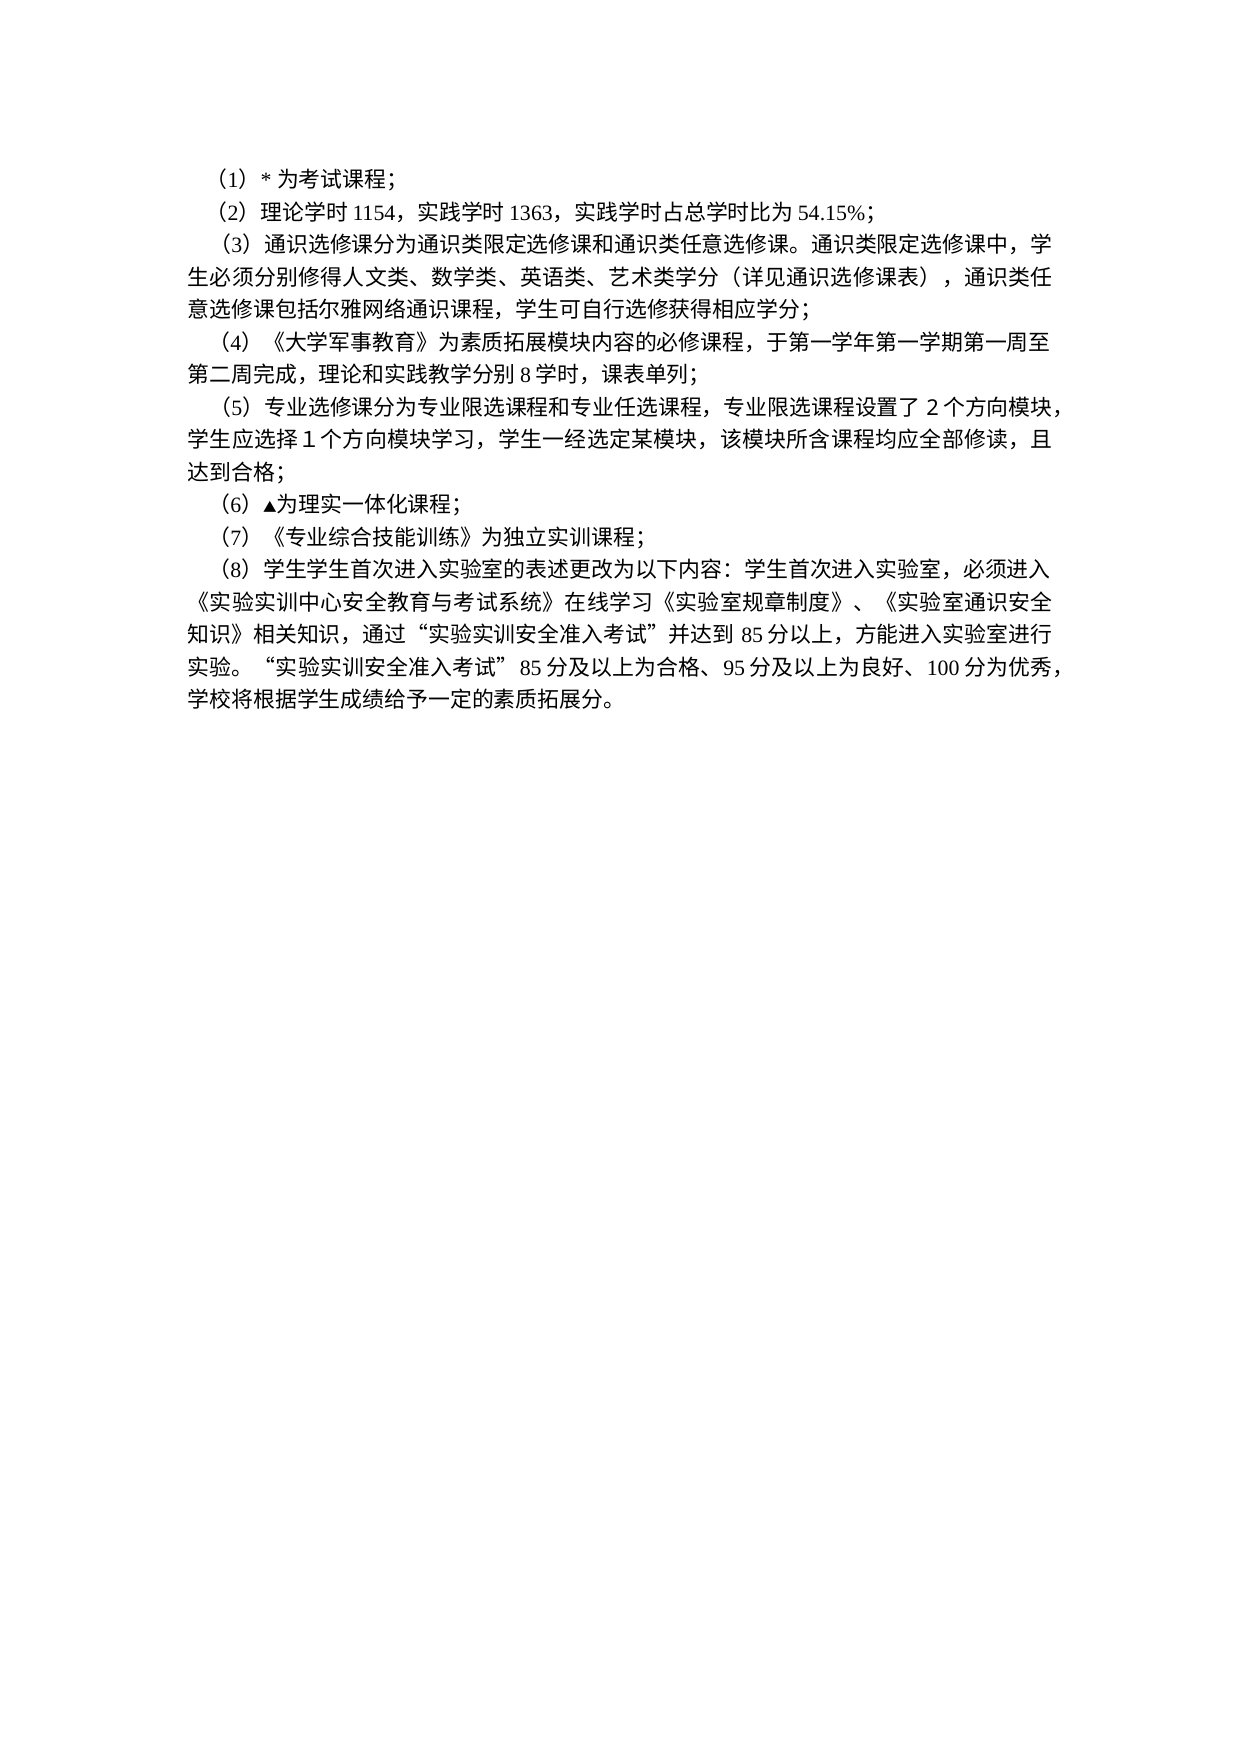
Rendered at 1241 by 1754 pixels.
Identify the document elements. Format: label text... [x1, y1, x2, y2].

text （3）通识选修课分为通识类限定选修课和通识类任意选修课。通识类限定选修课中，学生必须分别修得人文类、数学类、英语类、艺术类学分（详见通识选修课表），通识类任意选修课包括尔雅网络通识课程，学生可自行选修获得相应学分； [187, 227, 1053, 324]
text （4）《大学军事教育》为素质拓展模块内容的必修课程，于第一学年第一学期第一周至第二周完成，理论和实践教学分别8学时，课表单列； [187, 324, 1053, 389]
text （7）《专业综合技能训练》为独立实训课程； [187, 519, 1053, 552]
text （8）学生学生首次进入实验室的表述更改为以下内容：学生首次进入实验室，必须进入《实验实训中心安全教育与考试系统》在线学习《实验室规章制度》、《实验室通识安全知识》相关知识，通过“实验实训安全准入考试”并达到85分以上，方能进入实验室进行实验。“实验实训安全准入考试”85分及以上为合格、95分及以上为良好、100分为优秀，学校将根据学生成绩给予一定的素质拓展分。 [187, 552, 1053, 714]
text （1）* 为考试课程； [187, 162, 1053, 194]
text （6）▲为理实一体化课程； [187, 487, 1053, 519]
text （5）专业选修课分为专业限选课程和专业任选课程，专业限选课程设置了2个方向模块，学生应选择１个方向模块学习，学生一经选定某模块，该模块所含课程均应全部修读，且达到合格； [187, 389, 1053, 487]
text （2）理论学时1154，实践学时1363，实践学时占总学时比为54.15%； [187, 194, 1053, 227]
